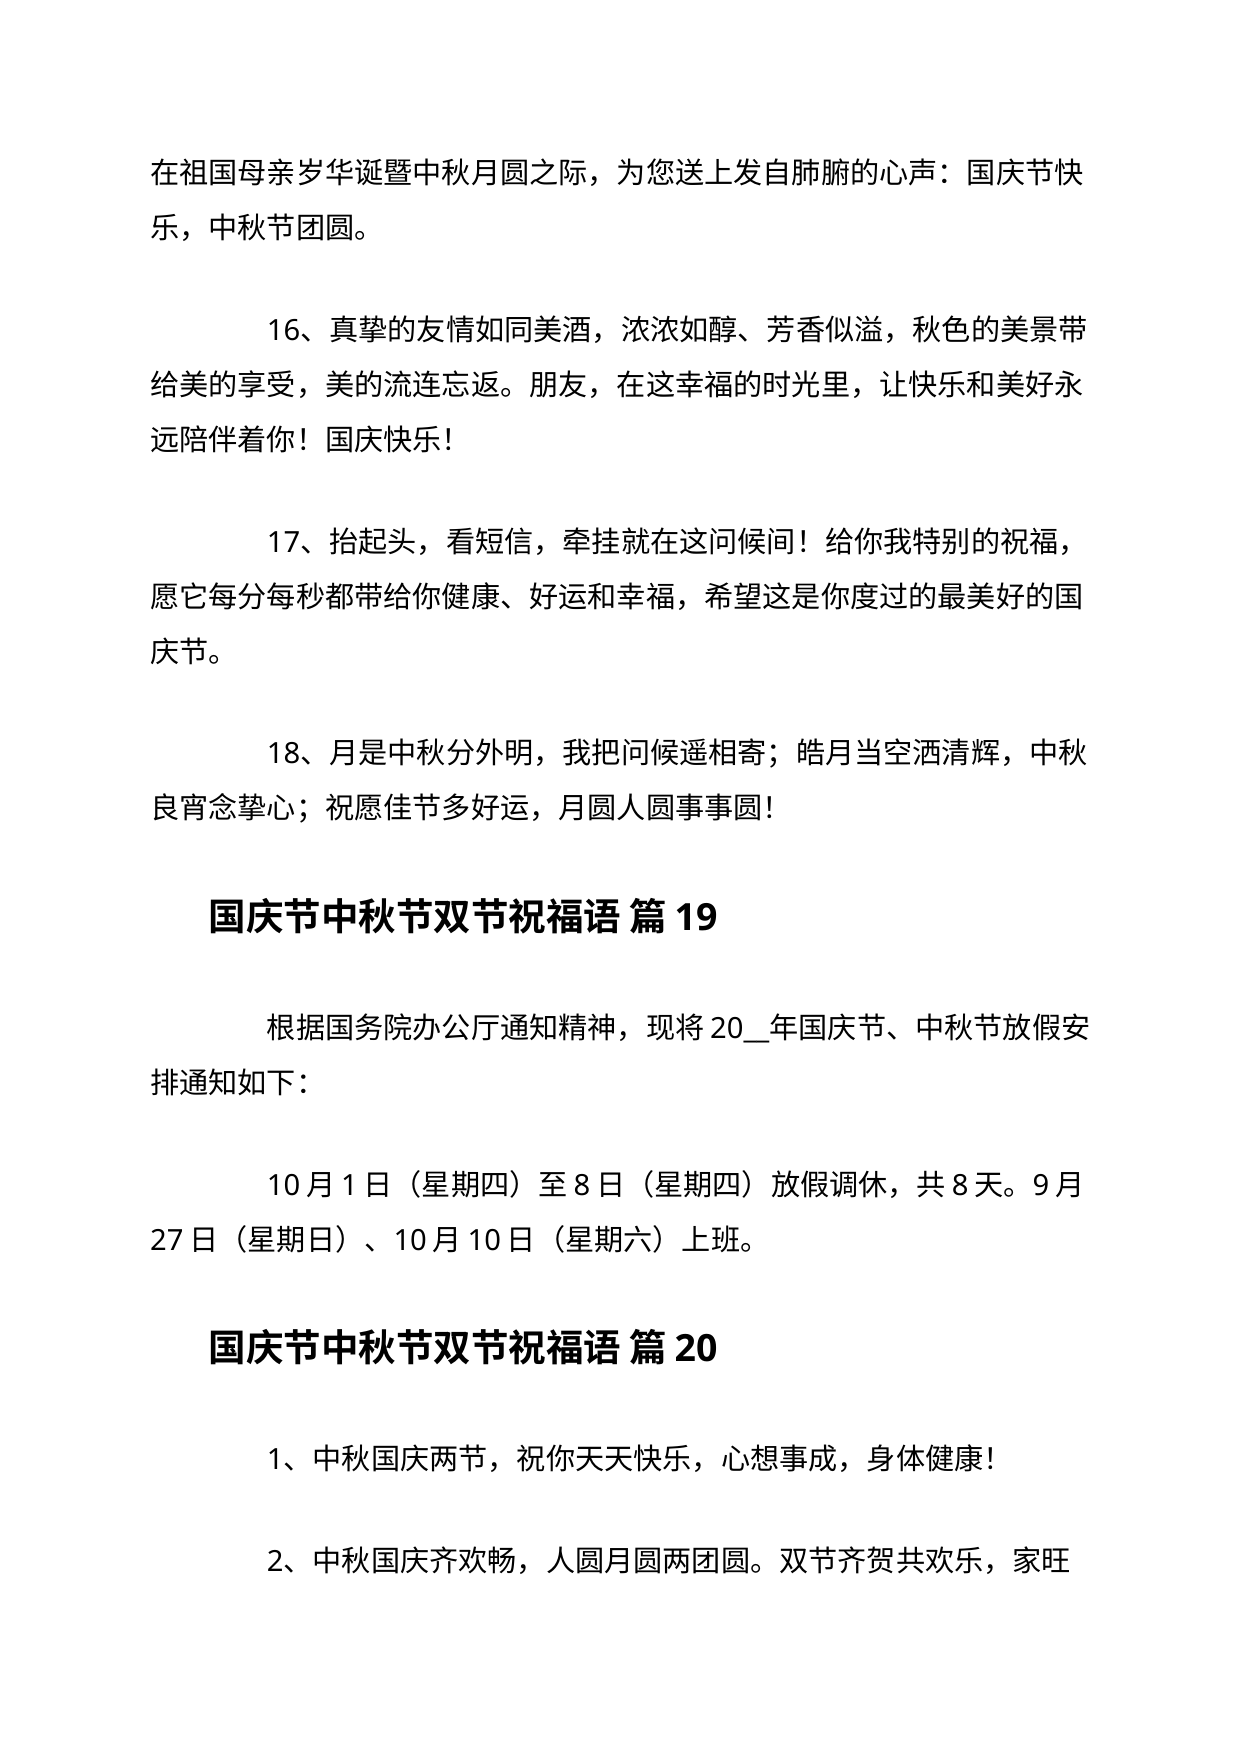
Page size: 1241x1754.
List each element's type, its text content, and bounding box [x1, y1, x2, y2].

text 国庆节中秋节双节祝福语 篇19 [150, 887, 1090, 941]
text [150, 1538, 1090, 1580]
text 10月1日（星期四）至8日（星期四）放假调休，共8天。9月27日（星期日）、10月10日（星期六）上班。 [150, 1161, 1090, 1258]
text 16、真挚的友情如同美酒，浓浓如醇、芳香似溢，秋色的美景带给美的享受，美的流连忘返。朋友，在这幸福的时光里，让快乐和美好永远陪伴着你！国庆快乐！ [150, 307, 1090, 459]
text 1、中秋国庆两节，祝你天天快乐，心想事成，身体健康！ [150, 1436, 1090, 1478]
text 国庆节中秋节双节祝福语 篇20 [150, 1318, 1090, 1373]
text 17、抬起头，看短信，牵挂就在这问候间！给你我特别的祝福，愿它每分每秒都带给你健康、好运和幸福，希望这是你度过的最美好的国庆节。 [150, 518, 1090, 671]
text 根据国务院办公厅通知精神，现将20__年国庆节、中秋节放假安排通知如下： [150, 1004, 1090, 1102]
text 18、月是中秋分外明，我把问候遥相寄；皓月当空洒清辉，中秋良宵念挚心；祝愿佳节多好运，月圆人圆事事圆！ [150, 730, 1090, 827]
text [150, 150, 1090, 247]
